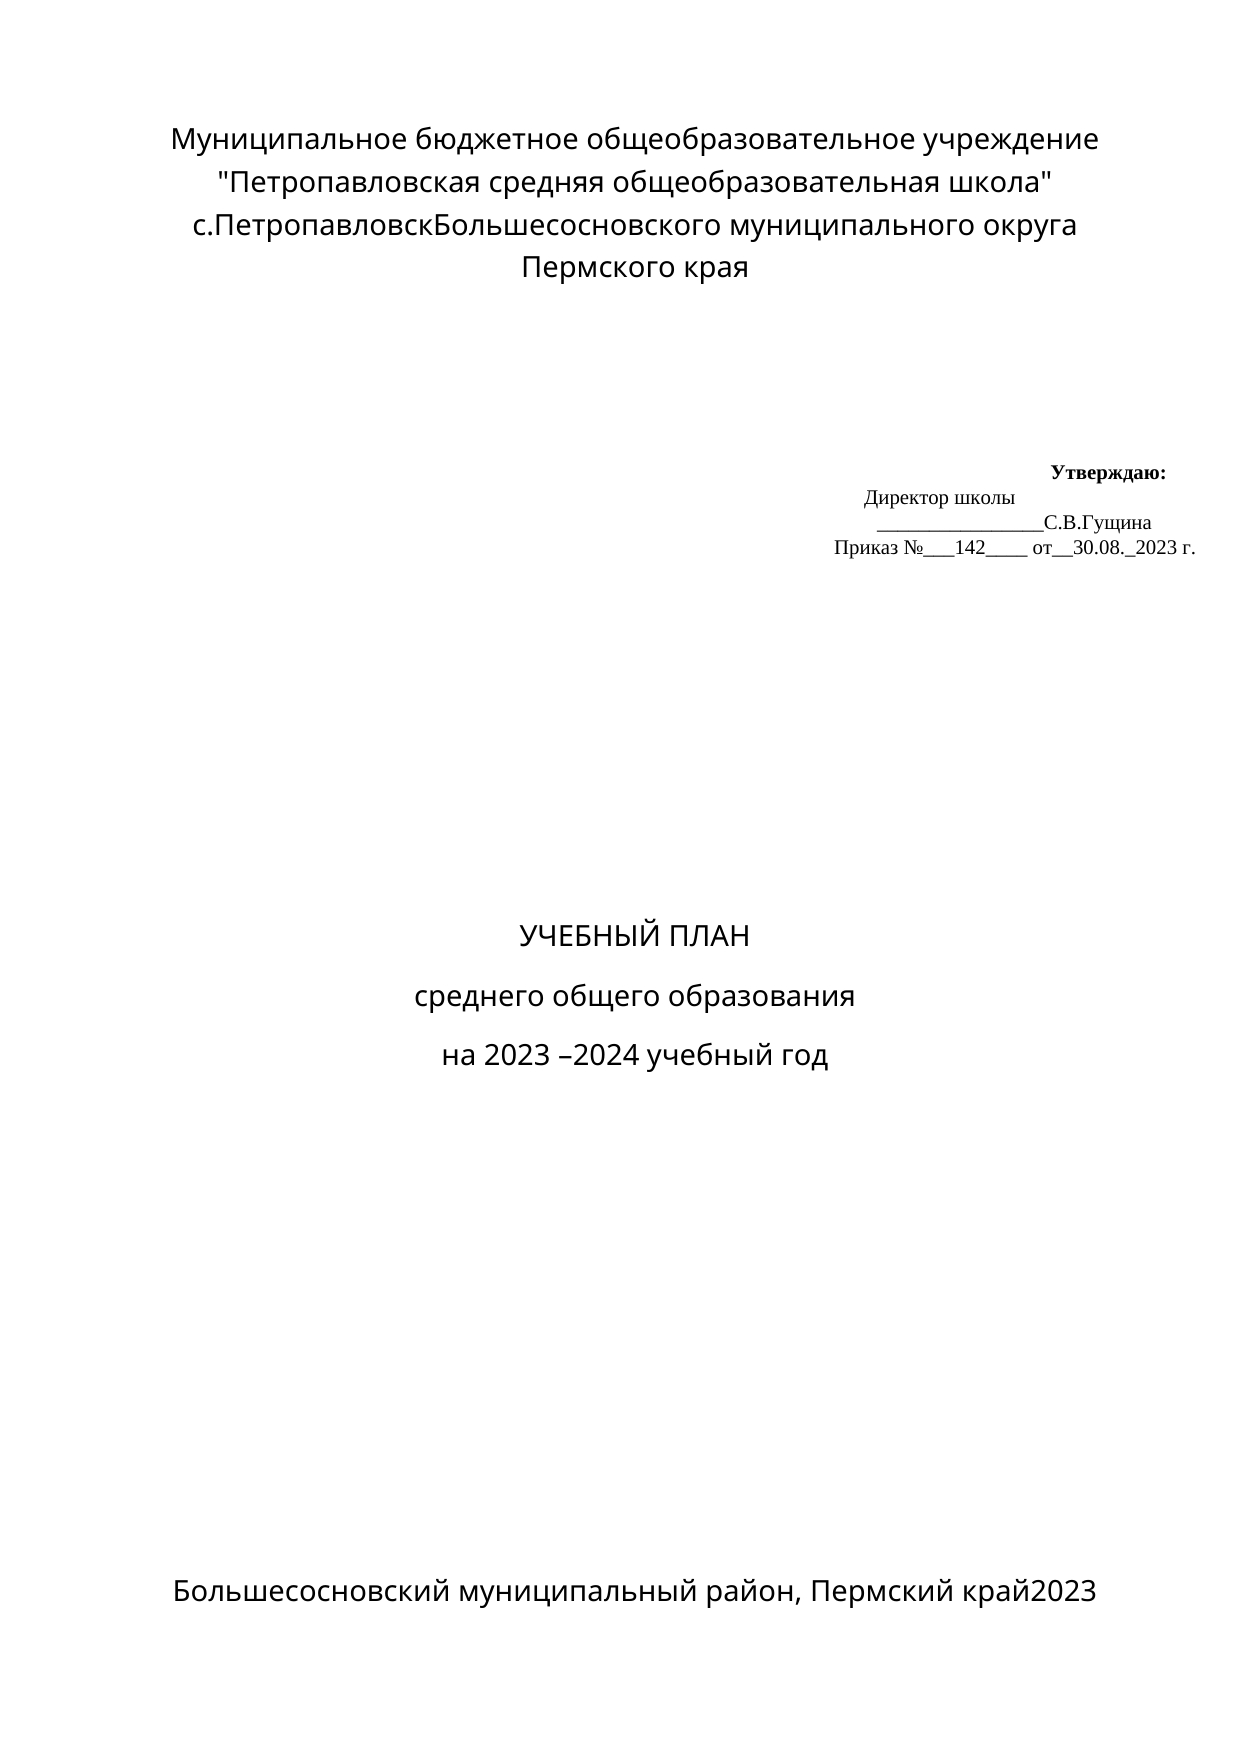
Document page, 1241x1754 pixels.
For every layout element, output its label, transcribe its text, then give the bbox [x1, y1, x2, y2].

text на 2023 –2024 учебный год [118, 1034, 1152, 1074]
text Приказ №___142____ от__30.08._2023 г. [118, 534, 1196, 559]
text "Петропавловская средняя общеобразовательная школа" [118, 161, 1152, 201]
text Директор школы [118, 484, 1152, 509]
text Большесосновский муниципальный район, Пермский край2023 [118, 1570, 1152, 1609]
text УЧЕБНЫЙ ПЛАН [118, 916, 1152, 955]
text ________________С.В.Гущина [118, 509, 1152, 534]
text среднего общего образования [118, 975, 1152, 1015]
text Утверждаю: [103, 459, 1167, 484]
text Муниципальное бюджетное общеобразовательное учреждение [118, 118, 1152, 158]
text с.ПетропавловскБольшесосновского муниципального округа Пермского края [118, 204, 1152, 286]
